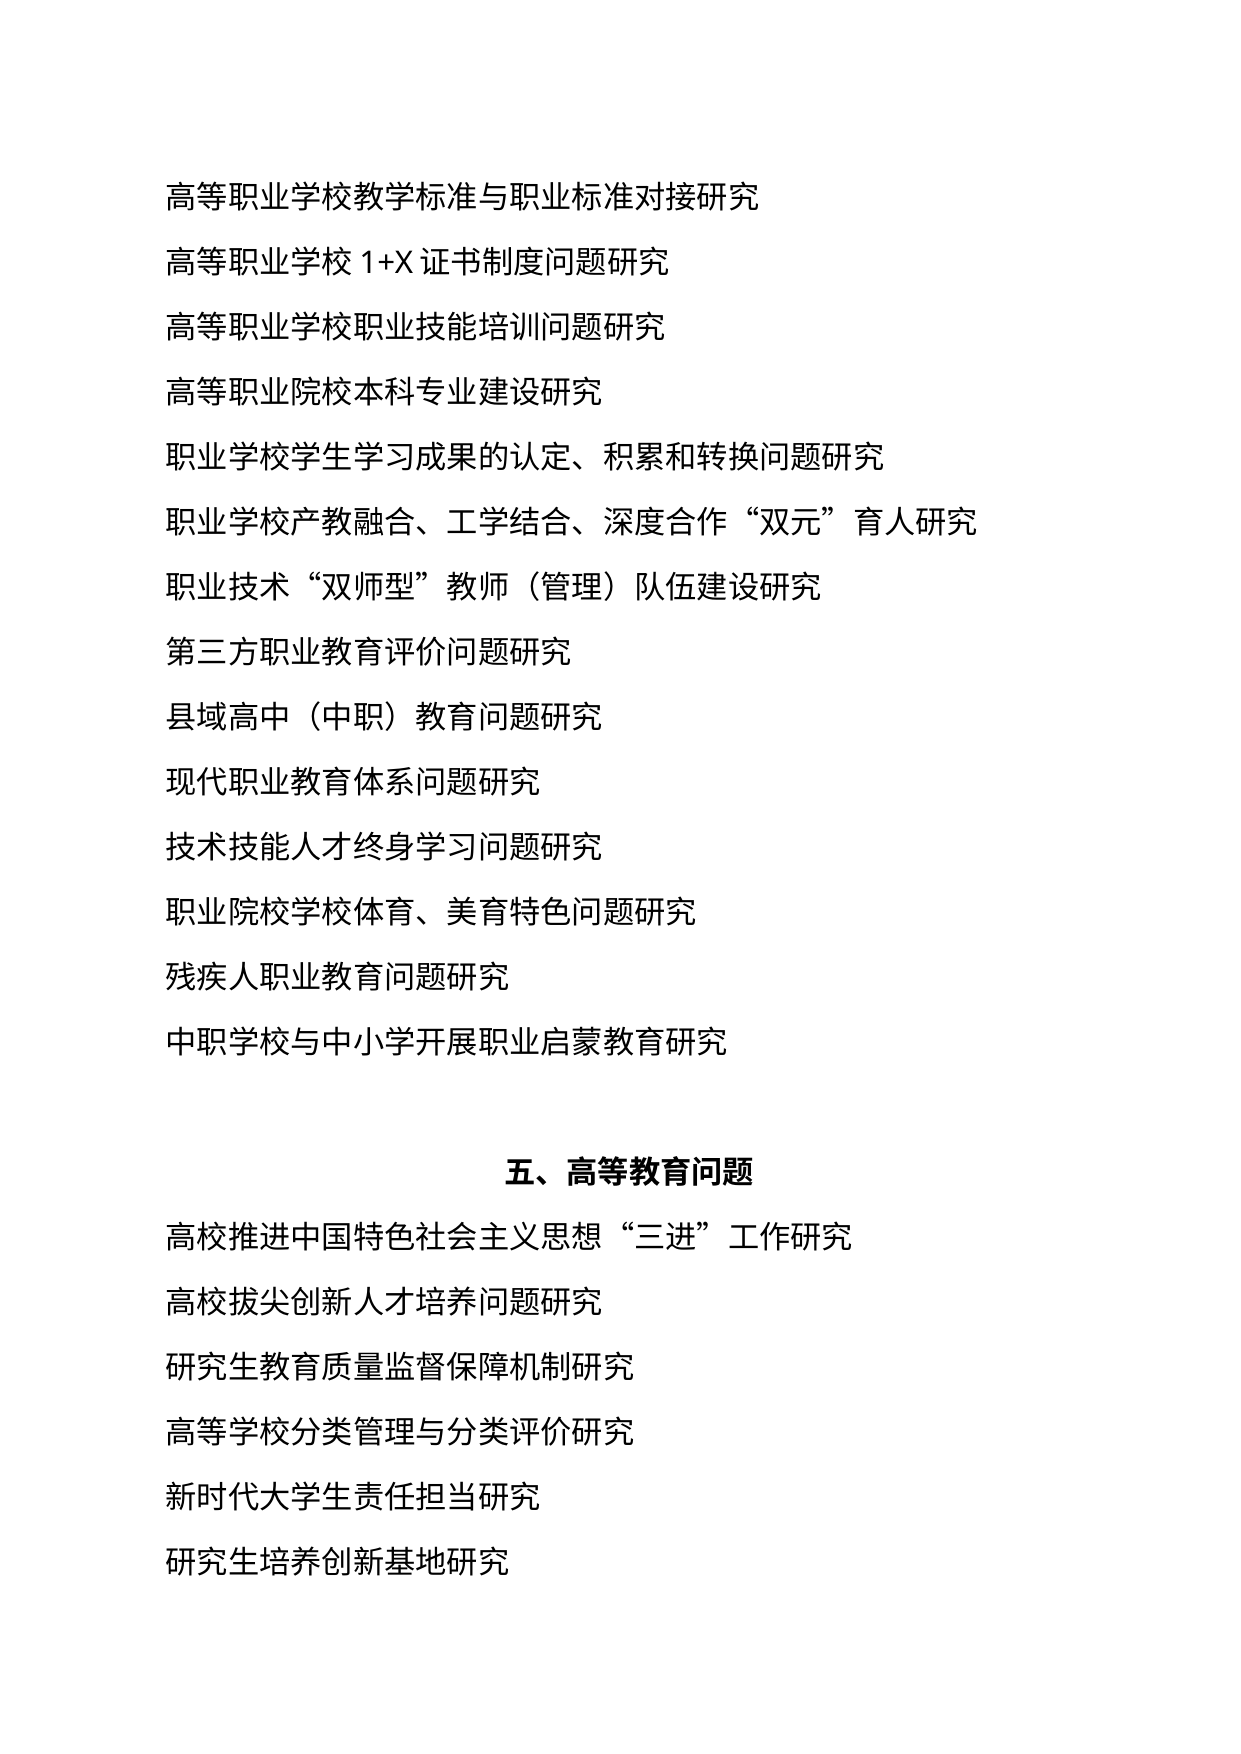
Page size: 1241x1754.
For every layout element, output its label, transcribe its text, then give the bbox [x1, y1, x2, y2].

text 高等职业学校职业技能培训问题研究 [165, 292, 1093, 357]
text 新时代大学生责任担当研究 [165, 1462, 1093, 1527]
text 职业技术“双师型”教师（管理）队伍建设研究 [165, 552, 1093, 617]
text 高校推进中国特色社会主义思想“三进”工作研究 [165, 1202, 1093, 1267]
text 职业院校学校体育、美育特色问题研究 [165, 877, 1093, 942]
text 高等学校分类管理与分类评价研究 [165, 1397, 1093, 1462]
text 现代职业教育体系问题研究 [165, 747, 1093, 812]
text 高等职业学校1+X证书制度问题研究 [165, 227, 1093, 292]
text 高等职业院校本科专业建设研究 [165, 357, 1093, 422]
text 县域高中（中职）教育问题研究 [165, 682, 1093, 747]
text 职业学校产教融合、工学结合、深度合作“双元”育人研究 [165, 487, 1093, 552]
text 研究生教育质量监督保障机制研究 [165, 1332, 1093, 1397]
text 残疾人职业教育问题研究 [165, 942, 1093, 1007]
text 五、高等教育问题 [165, 1137, 1093, 1202]
text 中职学校与中小学开展职业启蒙教育研究 [165, 1007, 1093, 1072]
text 高等职业学校教学标准与职业标准对接研究 [165, 162, 1093, 227]
text 第三方职业教育评价问题研究 [165, 617, 1093, 682]
text 研究生培养创新基地研究 [165, 1527, 1093, 1592]
text 技术技能人才终身学习问题研究 [165, 812, 1093, 877]
text 高校拔尖创新人才培养问题研究 [165, 1267, 1093, 1332]
text 职业学校学生学习成果的认定、积累和转换问题研究 [165, 422, 1093, 487]
